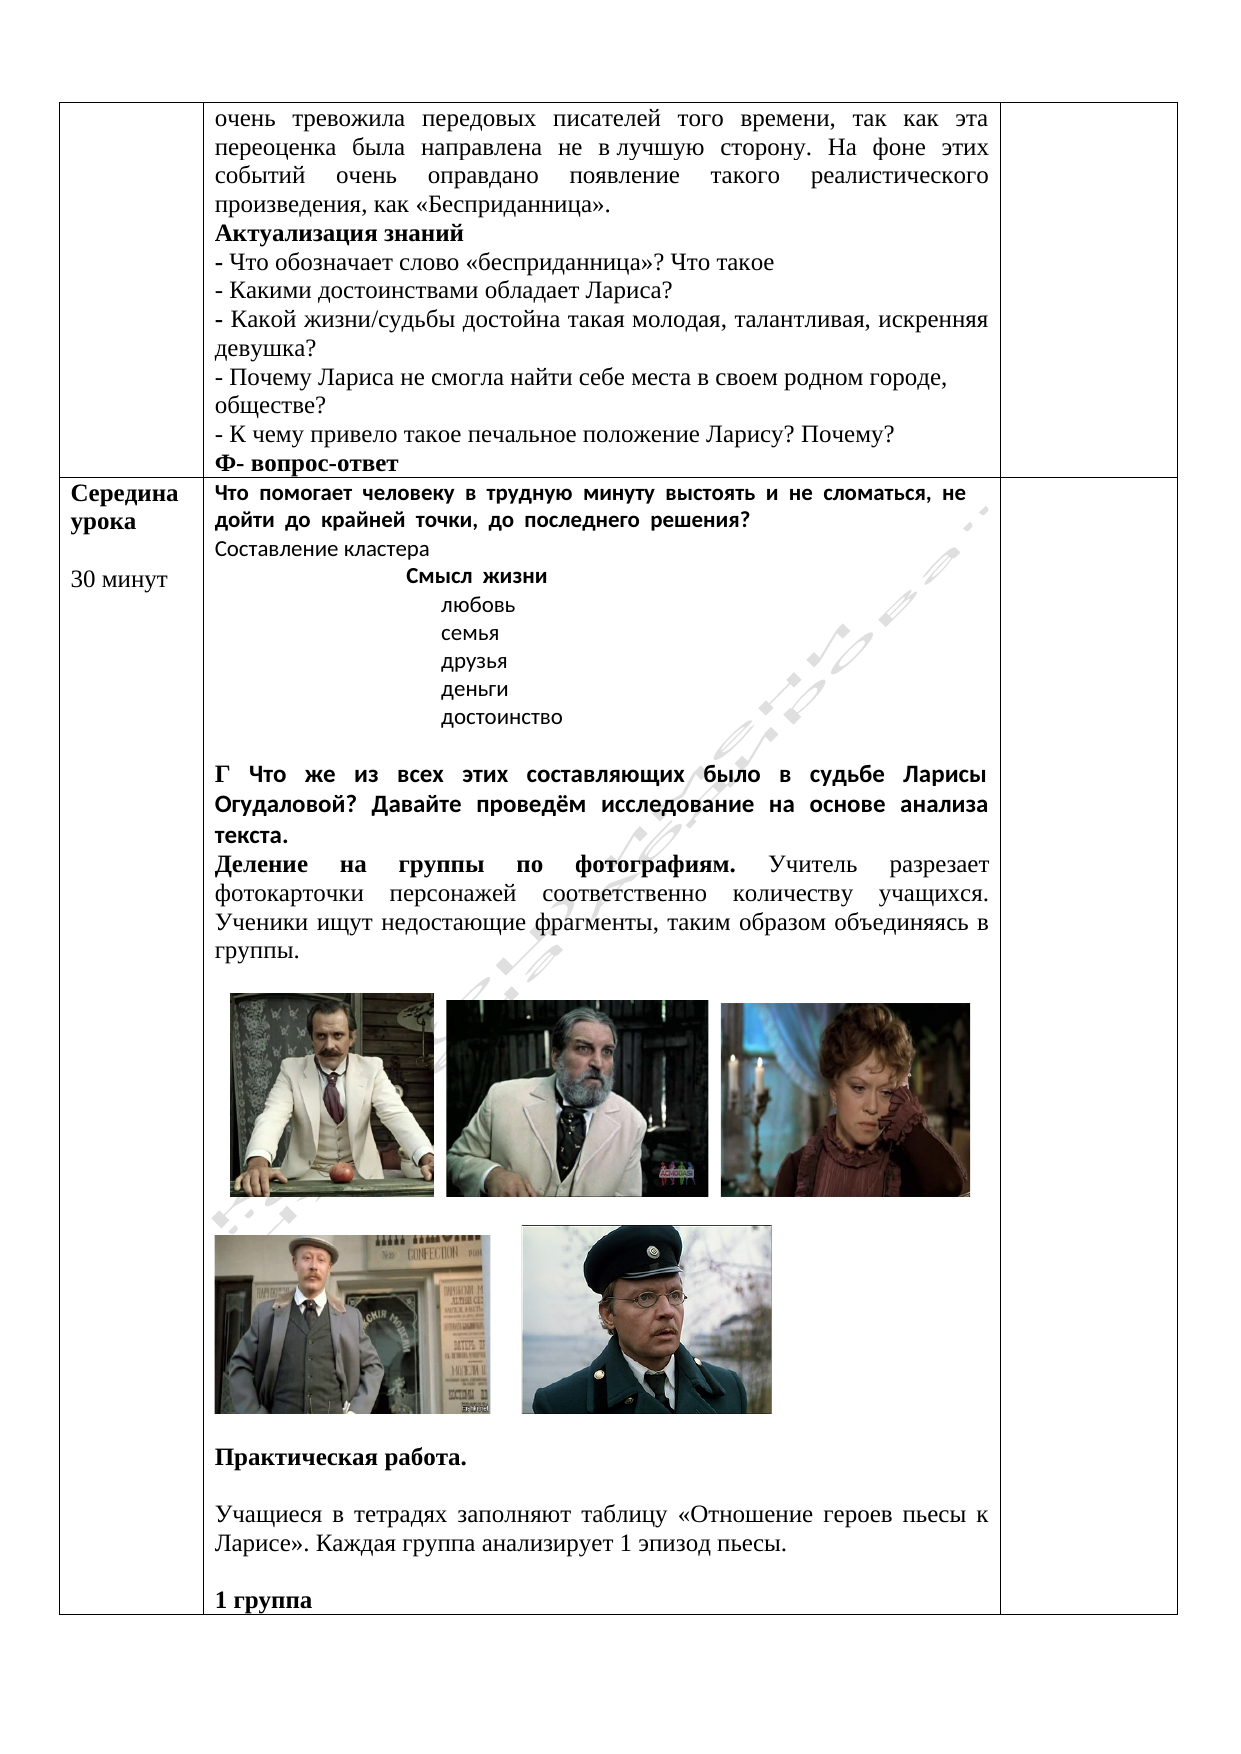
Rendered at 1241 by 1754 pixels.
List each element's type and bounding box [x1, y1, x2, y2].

table_cell [204, 103, 1000, 477]
picture [230, 993, 434, 1197]
picture [720, 1003, 971, 1197]
table_cell [60, 478, 203, 1614]
table_cell [204, 478, 1000, 1614]
picture [214, 1235, 491, 1414]
table_cell [1001, 478, 1177, 1614]
table_cell [60, 103, 203, 477]
picture [446, 1000, 709, 1197]
picture [521, 1225, 772, 1414]
table_cell [1001, 103, 1177, 477]
